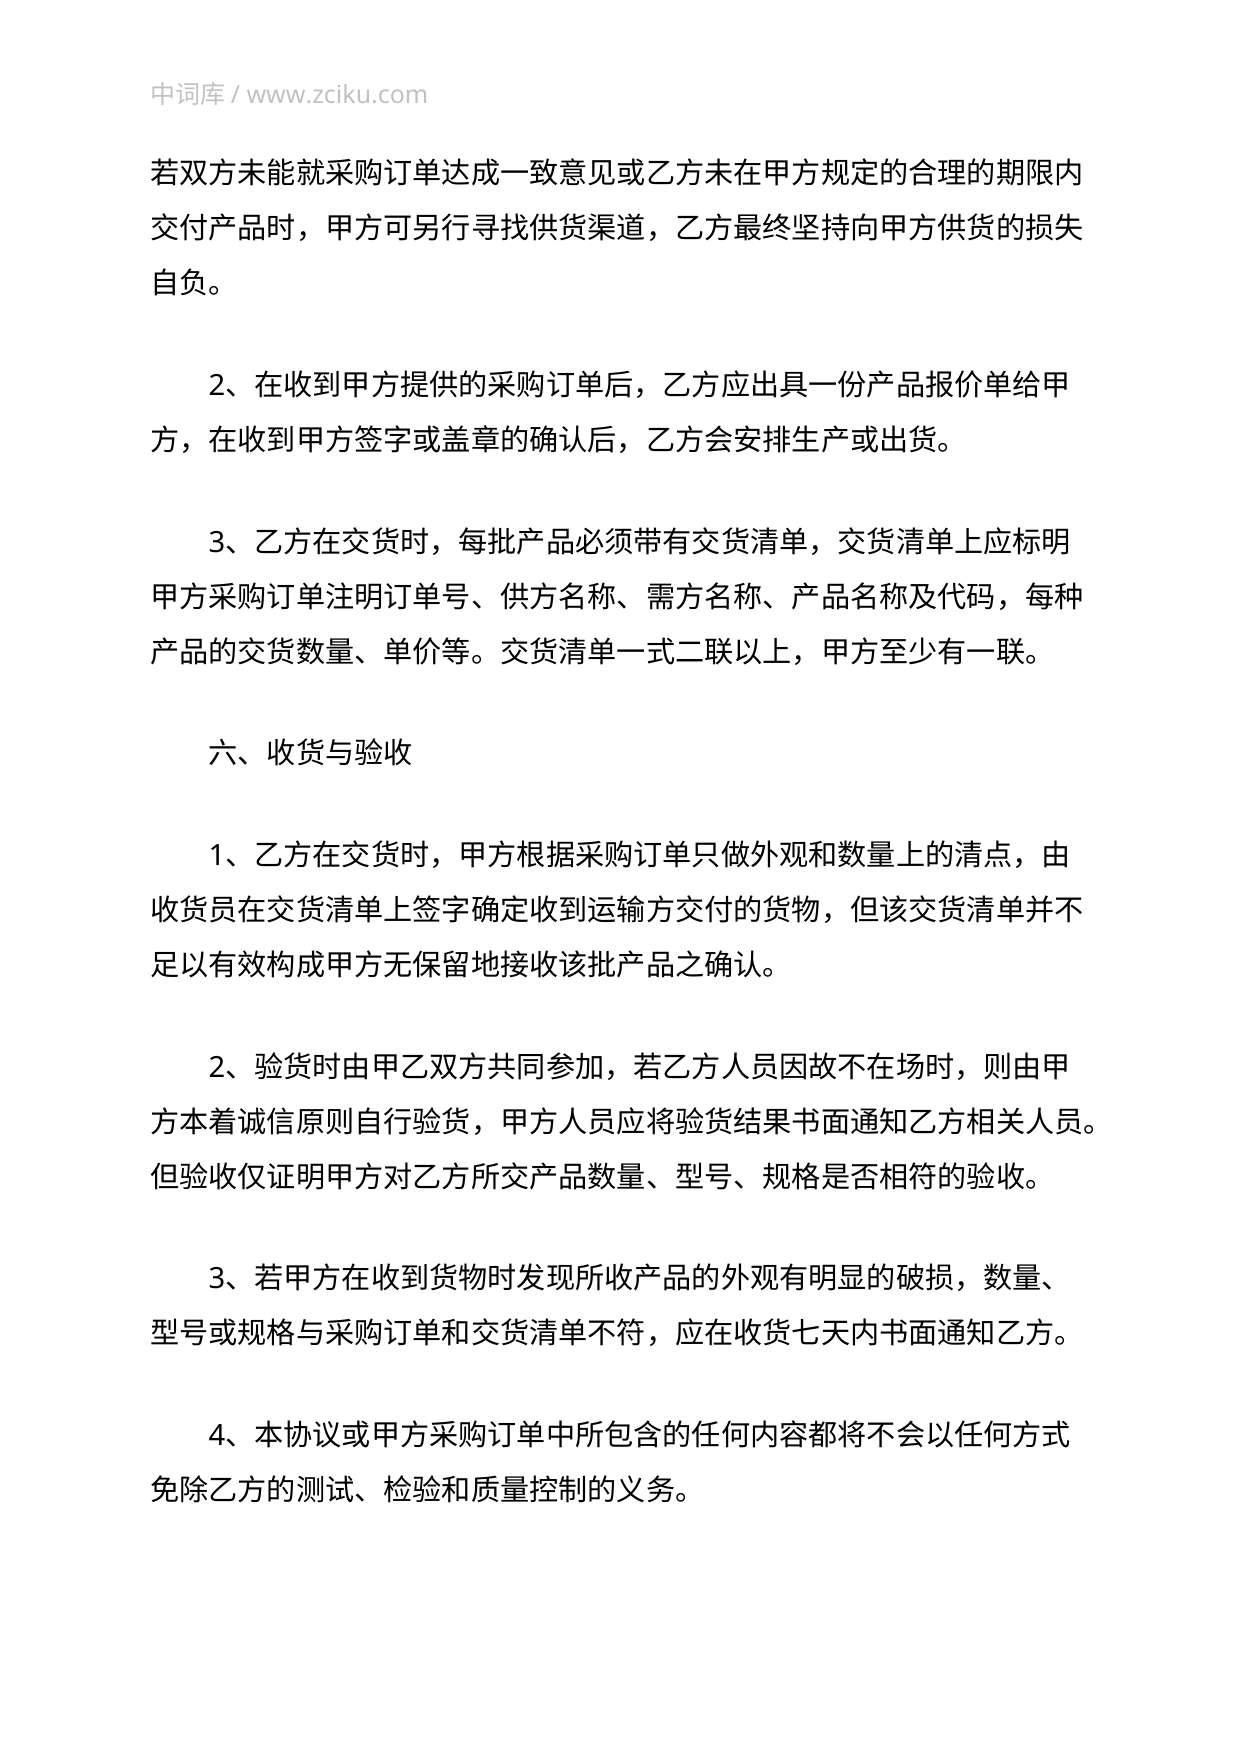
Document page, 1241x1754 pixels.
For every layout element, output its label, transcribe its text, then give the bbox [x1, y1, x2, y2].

text 六、收货与验收 [150, 730, 1090, 772]
text 4、本协议或甲方采购订单中所包含的任何内容都将不会以任何方式免除乙方的测试、检验和质量控制的义务。 [150, 1412, 1090, 1509]
text 1、乙方在交货时，甲方根据采购订单只做外观和数量上的清点，由收货员在交货清单上签字确定收到运输方交付的货物，但该交货清单并不足以有效构成甲方无保留地接收该批产品之确认。 [150, 832, 1090, 984]
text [150, 150, 1090, 302]
text 2、验货时由甲乙双方共同参加，若乙方人员因故不在场时，则由甲方本着诚信原则自行验货，甲方人员应将验货结果书面通知乙方相关人员。但验收仅证明甲方对乙方所交产品数量、型号、规格是否相符的验收。 [150, 1043, 1090, 1196]
text 3、若甲方在收到货物时发现所收产品的外观有明显的破损，数量、型号或规格与采购订单和交货清单不符，应在收货七天内书面通知乙方。 [150, 1255, 1090, 1352]
text 3、乙方在交货时，每批产品必须带有交货清单，交货清单上应标明甲方采购订单注明订单号、供方名称、需方名称、产品名称及代码，每种产品的交货数量、单价等。交货清单一式二联以上，甲方至少有一联。 [150, 518, 1090, 671]
text 2、在收到甲方提供的采购订单后，乙方应出具一份产品报价单给甲方，在收到甲方签字或盖章的确认后，乙方会安排生产或出货。 [150, 362, 1090, 459]
